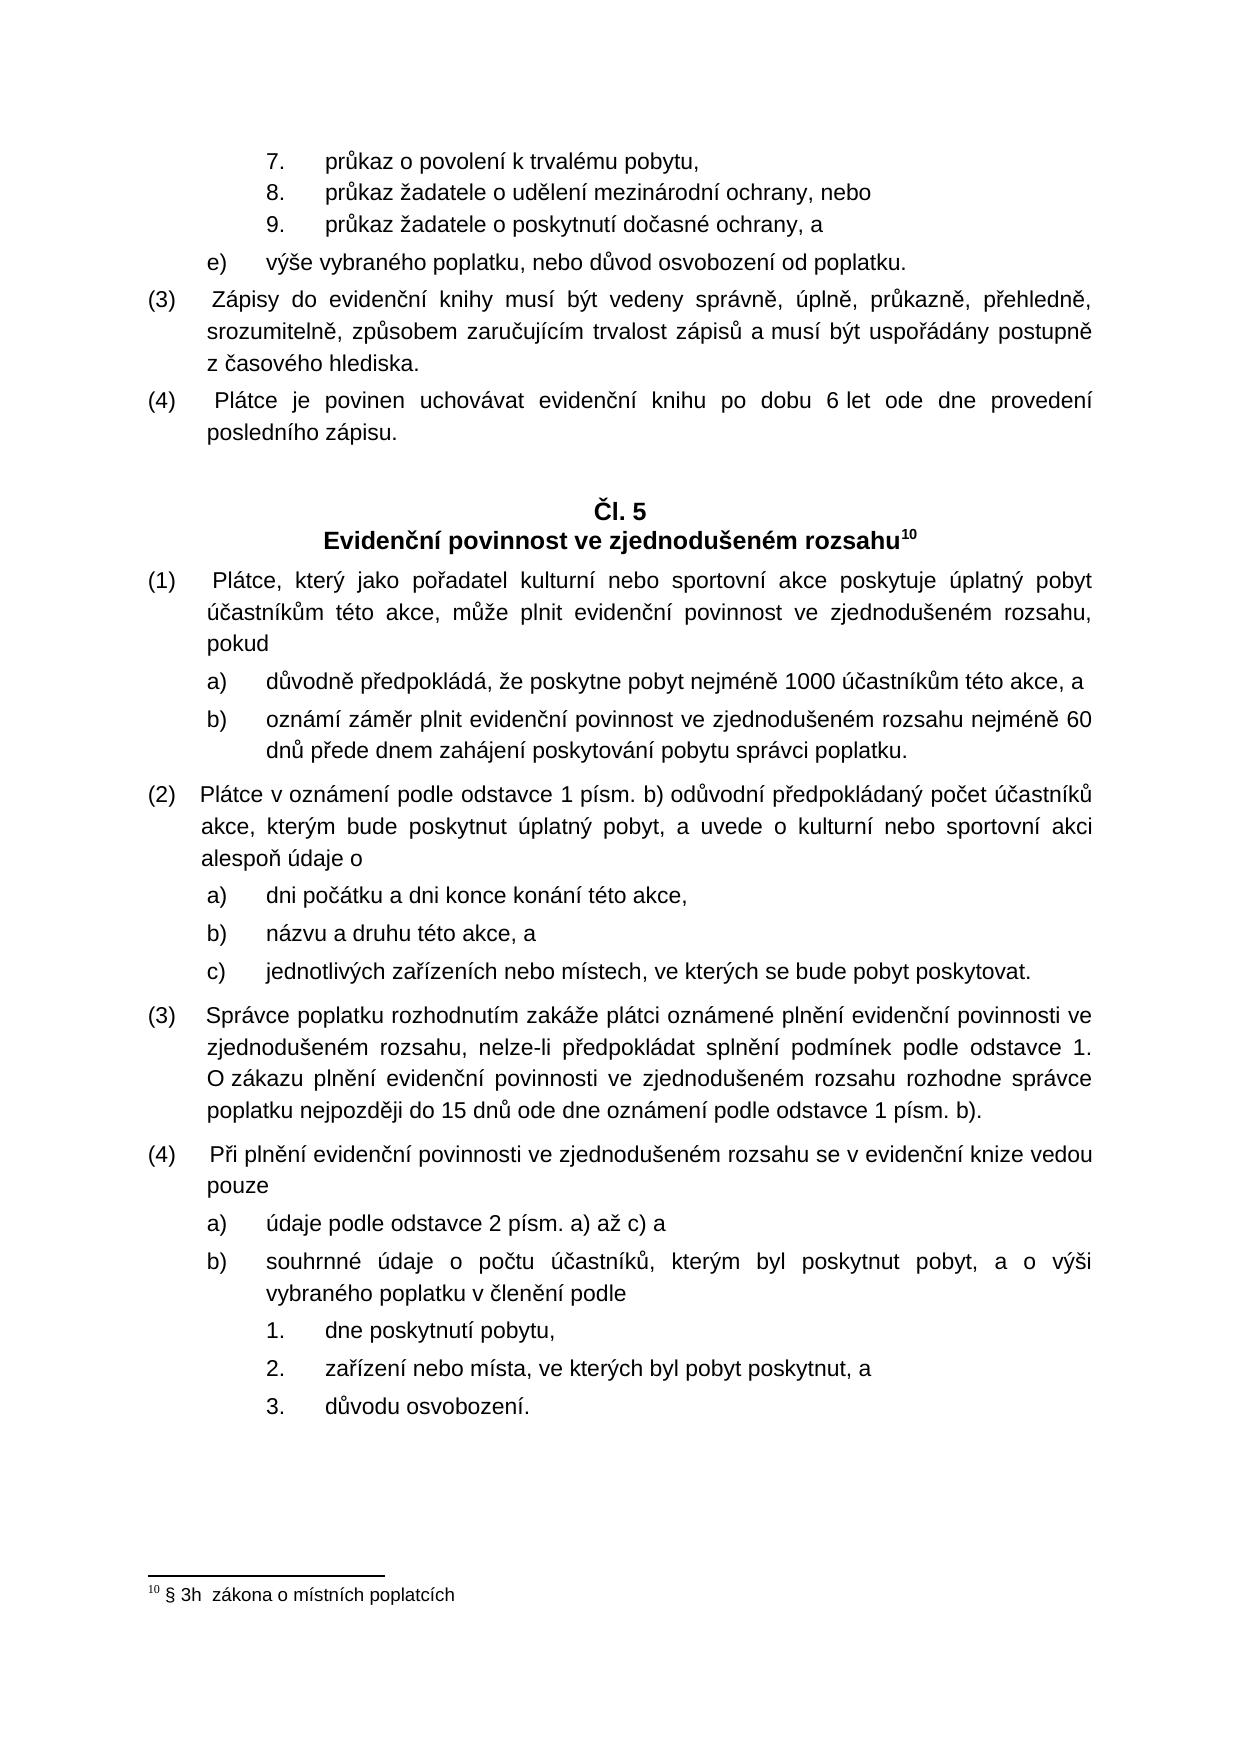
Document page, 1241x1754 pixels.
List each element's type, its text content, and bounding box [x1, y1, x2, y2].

text Čl. 5 [148, 497, 1093, 526]
list (4) Při plnění evidenční povinnosti ve zjednodušeném rozsahu se v evidenční knize vedou pouze [148, 1141, 1093, 1199]
text průkaz žadatele o poskytnutí dočasné ochrany, a [266, 211, 1093, 237]
text názvu a druhu této akce, a [207, 920, 1093, 947]
text Plátce, který jako pořadatel kulturní nebo sportovní akce poskytuje úplatný pobyt účastníkům této akce, může plnit evidenční povinnost ve zjednodušeném rozsahu, pokud [148, 567, 1093, 657]
text výše vybraného poplatku, nebo důvod osvobození od poplatku. [207, 248, 1093, 275]
text Zápisy do evidenční knihy musí být vedeny správně, úplně, průkazně, přehledně, srozumitelně, způsobem zaručujícím trvalost zápisů a musí být uspořádány postupně z časového hlediska. [148, 286, 1093, 376]
list údaje podle odstavce 2 písm. a) až c) a [207, 1210, 1093, 1237]
text jednotlivých zařízeních nebo místech, ve kterých se bude pobyt poskytovat. [207, 958, 1093, 984]
text oznámí záměr plnit evidenční povinnost ve zjednodušeném rozsahu nejméně 60 dnů přede dnem zahájení poskytování pobytu správci poplatku. [207, 706, 1093, 764]
text Plátce je povinen uchovávat evidenční knihu po dobu 6 let ode dne provedení posledního zápisu. [148, 387, 1093, 445]
text souhrnné údaje o počtu účastníků, kterým byl poskytnut pobyt, a o výši vybraného poplatku v členění podle [207, 1248, 1093, 1306]
list (3) Správce poplatku rozhodnutím zakáže plátci oznámené plnění evidenční povinnosti ve zjednodušeném rozsahu, nelze-li předpokládat splnění podmínek podle odstavce 1. O zákazu plnění evidenční povinnosti ve zjednodušeném rozsahu rozhodne správce poplatku nejpozději do 15 dnů ode dne oznámení podle odstavce 1 písm. b). [148, 1002, 1093, 1123]
list Evidenční povinnost ve zjednodušeném rozsahu [148, 526, 1093, 554]
text Plátce v oznámení podle odstavce 1 písm. b) odůvodní předpokládaný počet účastníků akce, kterým bude poskytnut úplatný pobyt, a uvede o kulturní nebo sportovní akci alespoň údaje o [148, 781, 1093, 871]
text zařízení nebo místa, ve kterých byl pobyt poskytnut, a [266, 1355, 1093, 1382]
text dni počátku a dni konce konání této akce, [207, 882, 1093, 909]
text důvodu osvobození. [266, 1393, 1093, 1419]
text průkaz žadatele o udělení mezinárodní ochrany, nebo [266, 179, 1093, 206]
text důvodně předpokládá, že poskytne pobyt nejméně 1000 účastníkům této akce, a [207, 668, 1093, 694]
text dne poskytnutí pobytu, [266, 1317, 1093, 1344]
text průkaz o povolení k trvalému pobytu, [266, 148, 1093, 174]
